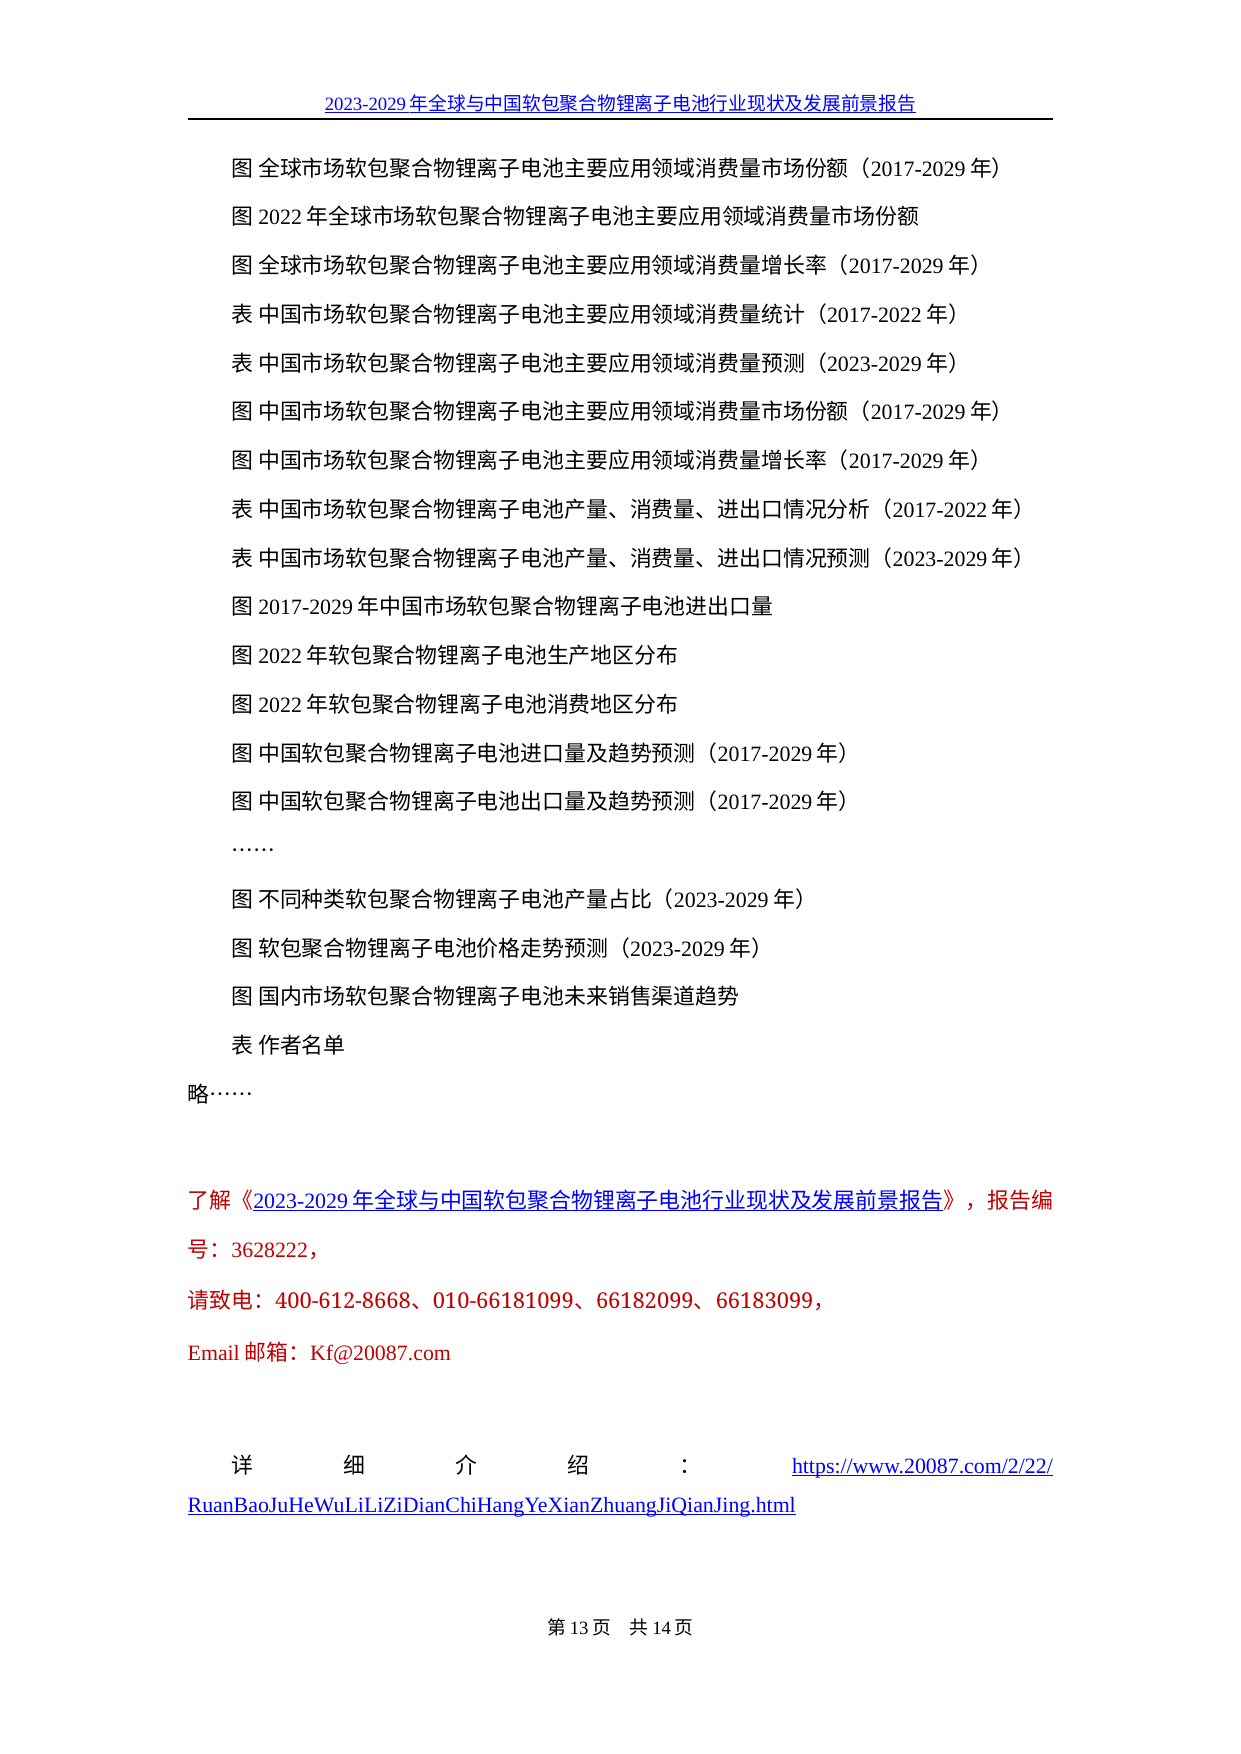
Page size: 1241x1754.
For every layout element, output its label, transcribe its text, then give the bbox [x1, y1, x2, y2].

text 详细介绍：https://www.20087.com/2/22/RuanBaoJuHeWuLiLiZiDianChiHangYeXianZhuangJiQianJing.html [187, 1448, 1053, 1521]
text 请致电：400-612-8668、010-66181099、66182099、66183099， [187, 1283, 1053, 1316]
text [187, 150, 1053, 1109]
text 了解《2023-2029年全球与中国软包聚合物锂离子电池行业现状及发展前景报告》，报告编号：3628222， [187, 1183, 1053, 1264]
text Email邮箱：Kf@20087.com [187, 1335, 1053, 1367]
